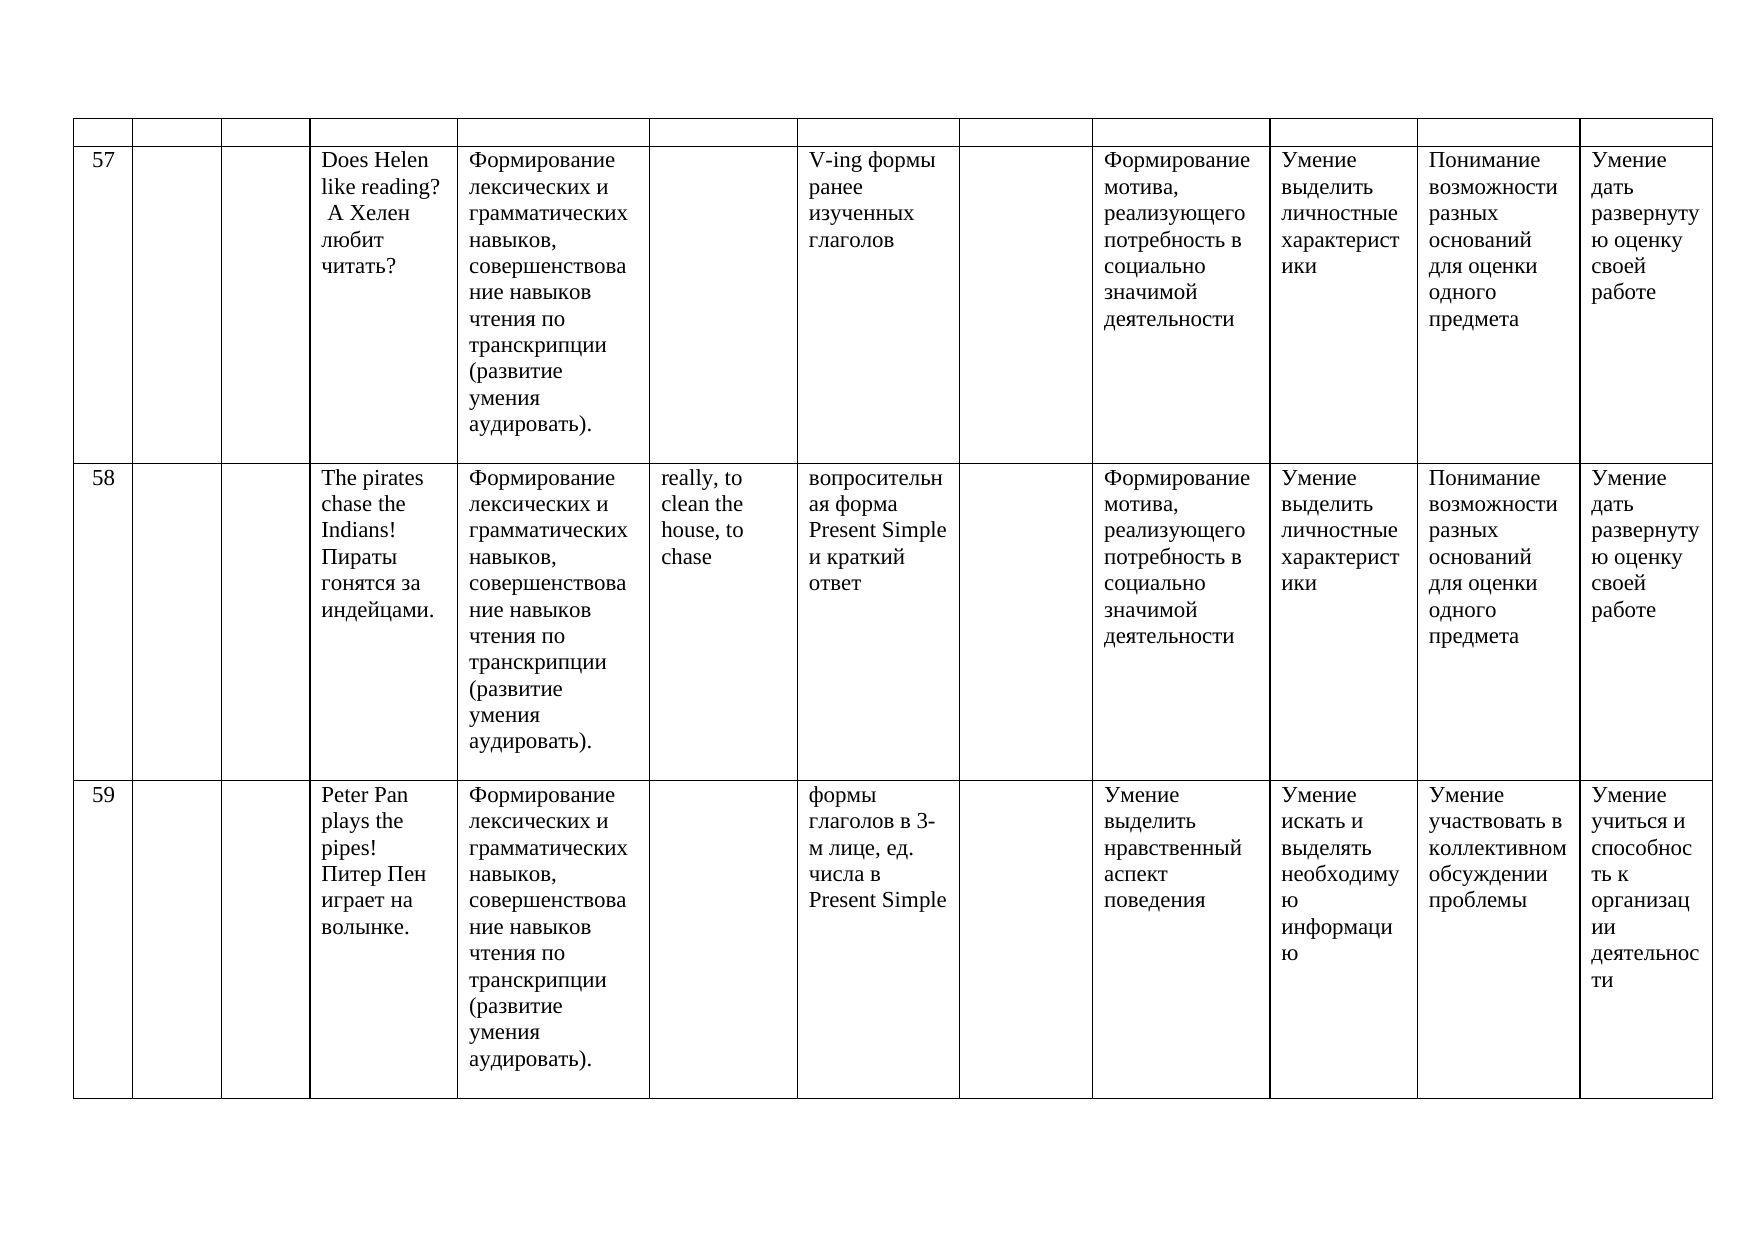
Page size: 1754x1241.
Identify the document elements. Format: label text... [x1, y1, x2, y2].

table_cell [222, 464, 309, 780]
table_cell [1581, 119, 1712, 146]
table_cell Умение выделить нравственный аспект поведения [1093, 781, 1269, 1097]
table_cell Умение участвовать в коллективном обсуждении проблемы [1418, 781, 1579, 1097]
table_cell Умение учиться и способность к организации деятельности [1581, 781, 1712, 1097]
table_cell [133, 119, 221, 146]
table_cell [133, 464, 221, 780]
table_cell [222, 119, 309, 146]
table_cell Умение выделить личностные характеристики [1271, 147, 1417, 463]
table_cell Формирование мотива, реализующего потребность в социально значимой деятельности [1093, 464, 1269, 780]
table_cell [650, 781, 797, 1097]
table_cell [1418, 119, 1579, 146]
table_cell Умение дать развернутую оценку своей работе [1581, 464, 1712, 780]
table_cell 58 [74, 464, 132, 780]
table_cell [133, 147, 221, 463]
table_cell Понимание возможности разных оснований для оценки одного предмета [1418, 464, 1579, 780]
table_cell [222, 147, 309, 463]
table_cell Peter Pan plays the pipes! Питер Пен играет на волынке. [311, 781, 457, 1097]
table_cell [960, 781, 1092, 1097]
table_cell Умение дать развернутую оценку своей работе [1581, 147, 1712, 463]
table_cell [1271, 119, 1417, 146]
table_cell Формирование лексических и грамматических навыков, совершенствование навыков чтения по транскрипции (развитие умения аудировать). [458, 464, 649, 780]
table_cell The pirates chase the Indians! Пираты гонятся за индейцами. [311, 464, 457, 780]
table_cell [798, 119, 959, 146]
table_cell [1093, 119, 1269, 146]
table_cell Формирование лексических и грамматических навыков, совершенствование навыков чтения по транскрипции (развитие умения аудировать). [458, 781, 649, 1097]
table_cell вопросительная форма Present Simple и краткий ответ [798, 464, 959, 780]
table_cell Does Helen like reading? А Хелен любит читать? [311, 147, 457, 463]
table_cell [133, 781, 221, 1097]
table_cell 56 [74, 119, 132, 146]
table_cell [960, 464, 1092, 780]
table_cell формы глаголов в 3-м лице, ед. числа в Present Simple [798, 781, 959, 1097]
table_cell really, to clean the house, to chase [650, 464, 797, 780]
table_cell Понимание возможности разных оснований для оценки одного предмета [1418, 147, 1579, 463]
table_cell 59 [74, 781, 132, 1097]
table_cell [458, 119, 649, 146]
table_cell Формирование мотива, реализующего потребность в социально значимой деятельности [1093, 147, 1269, 463]
table_cell 57 [74, 147, 132, 463]
table_cell [960, 119, 1092, 146]
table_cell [311, 119, 457, 146]
table_cell Формирование лексических и грамматических навыков, совершенствование навыков чтения по транскрипции (развитие умения аудировать). [458, 147, 649, 463]
table_cell [650, 147, 797, 463]
table_cell [222, 781, 309, 1097]
table_cell Умение искать и выделять необходимую информацию [1271, 781, 1417, 1097]
table_cell V-ing формы ранее изученных глаголов [798, 147, 959, 463]
table_cell [960, 147, 1092, 463]
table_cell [650, 119, 797, 146]
table_cell Умение выделить личностные характеристики [1271, 464, 1417, 780]
